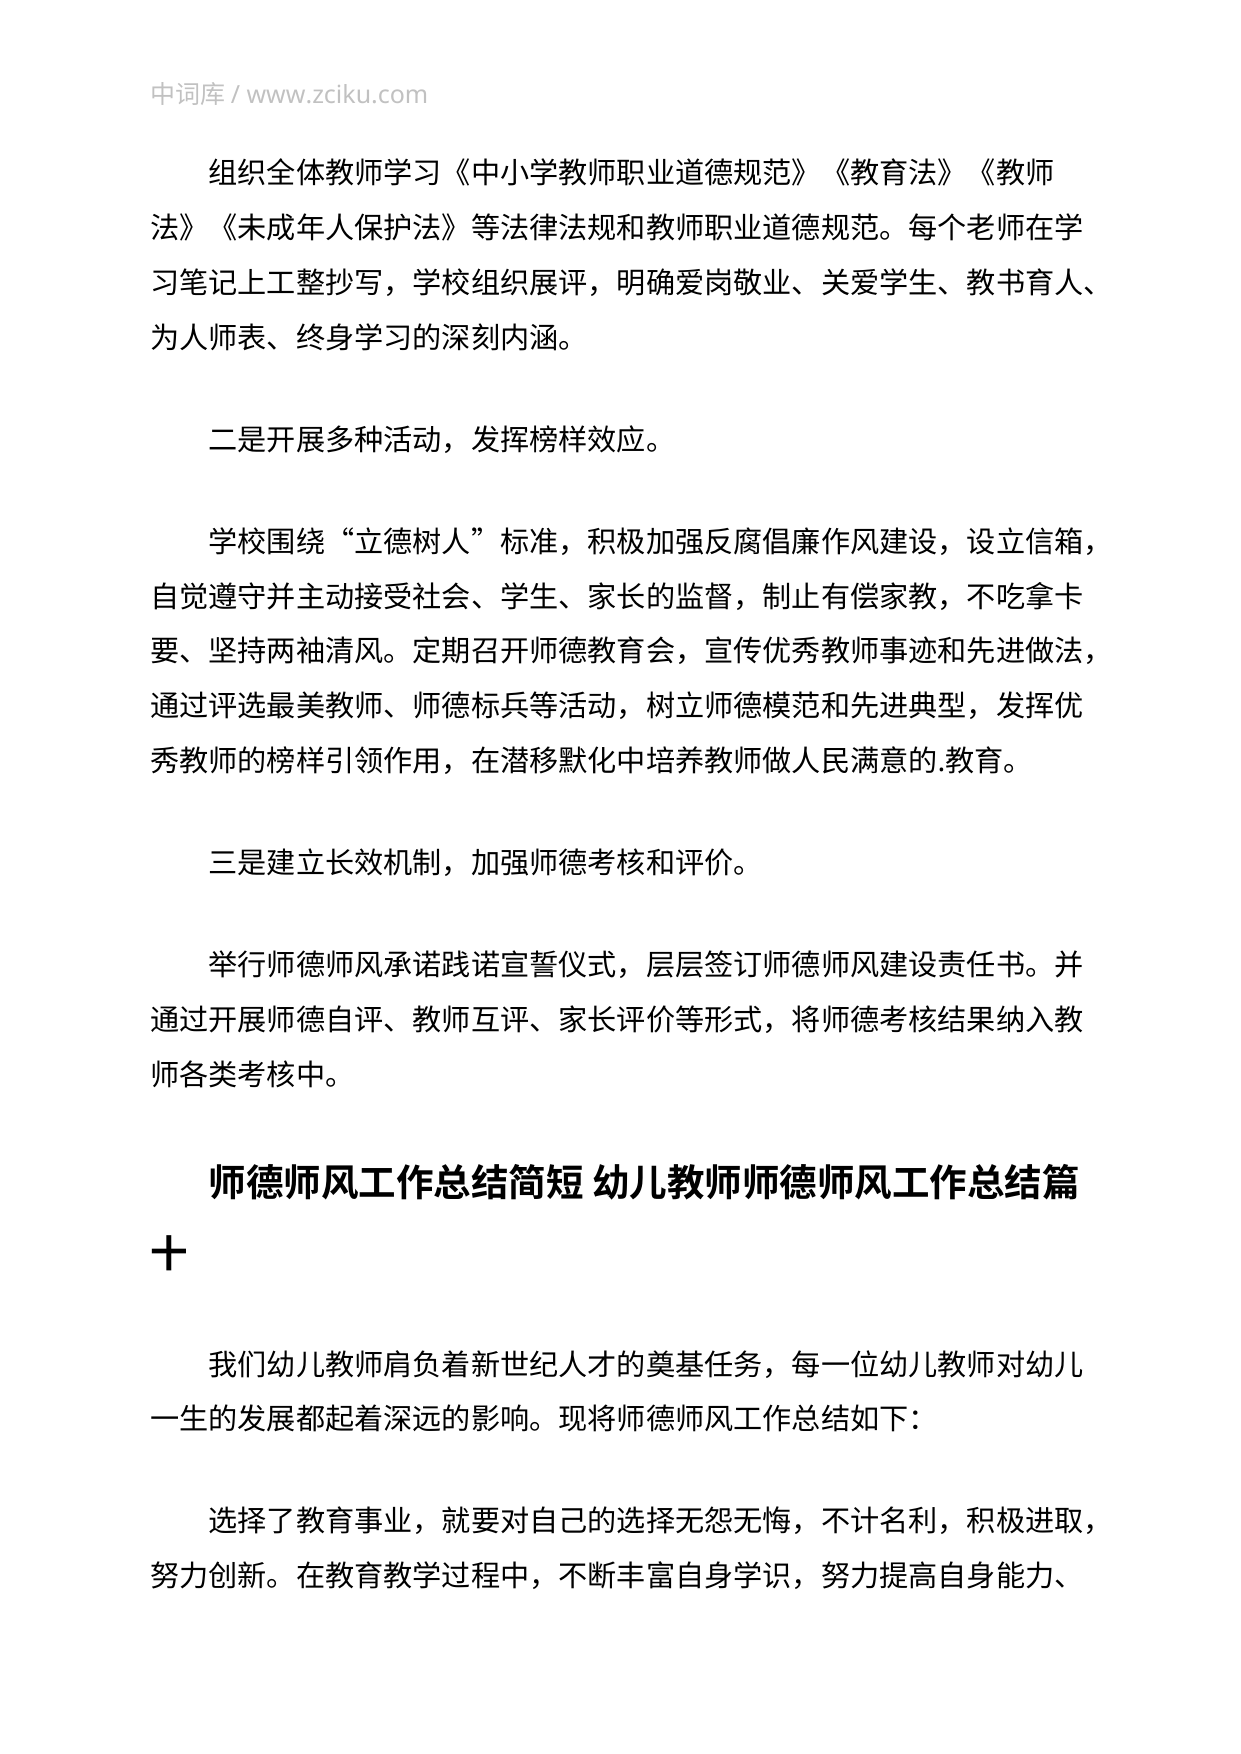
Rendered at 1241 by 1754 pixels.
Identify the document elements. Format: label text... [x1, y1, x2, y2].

text 师德师风工作总结简短 幼儿教师师德师风工作总结篇十 [150, 1153, 1090, 1278]
text 二是开展多种活动，发挥榜样效应。 [150, 416, 1090, 459]
text 组织全体教师学习《中小学教师职业道德规范》《教育法》《教师法》《未成年人保护法》等法律法规和教师职业道德规范。每个老师在学习笔记上工整抄写，学校组织展评，明确爱岗敬业、关爱学生、教书育人、为人师表、终身学习的深刻内涵。 [150, 150, 1090, 357]
text 三是建立长效机制，加强师德考核和评价。 [150, 840, 1090, 882]
text 我们幼儿教师肩负着新世纪人才的奠基任务，每一位幼儿教师对幼儿一生的发展都起着深远的影响。现将师德师风工作总结如下： [150, 1341, 1090, 1438]
text 学校围绕“立德树人”标准，积极加强反腐倡廉作风建设，设立信箱，自觉遵守并主动接受社会、学生、家长的监督，制止有偿家教，不吃拿卡要、坚持两袖清风。定期召开师德教育会，宣传优秀教师事迹和先进做法，通过评选最美教师、师德标兵等活动，树立师德模范和先进典型，发挥优秀教师的榜样引领作用，在潜移默化中培养教师做人民满意的.教育。 [150, 518, 1090, 780]
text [150, 1498, 1090, 1595]
text 举行师德师风承诺践诺宣誓仪式，层层签订师德师风建设责任书。并通过开展师德自评、教师互评、家长评价等形式，将师德考核结果纳入教师各类考核中。 [150, 942, 1090, 1094]
